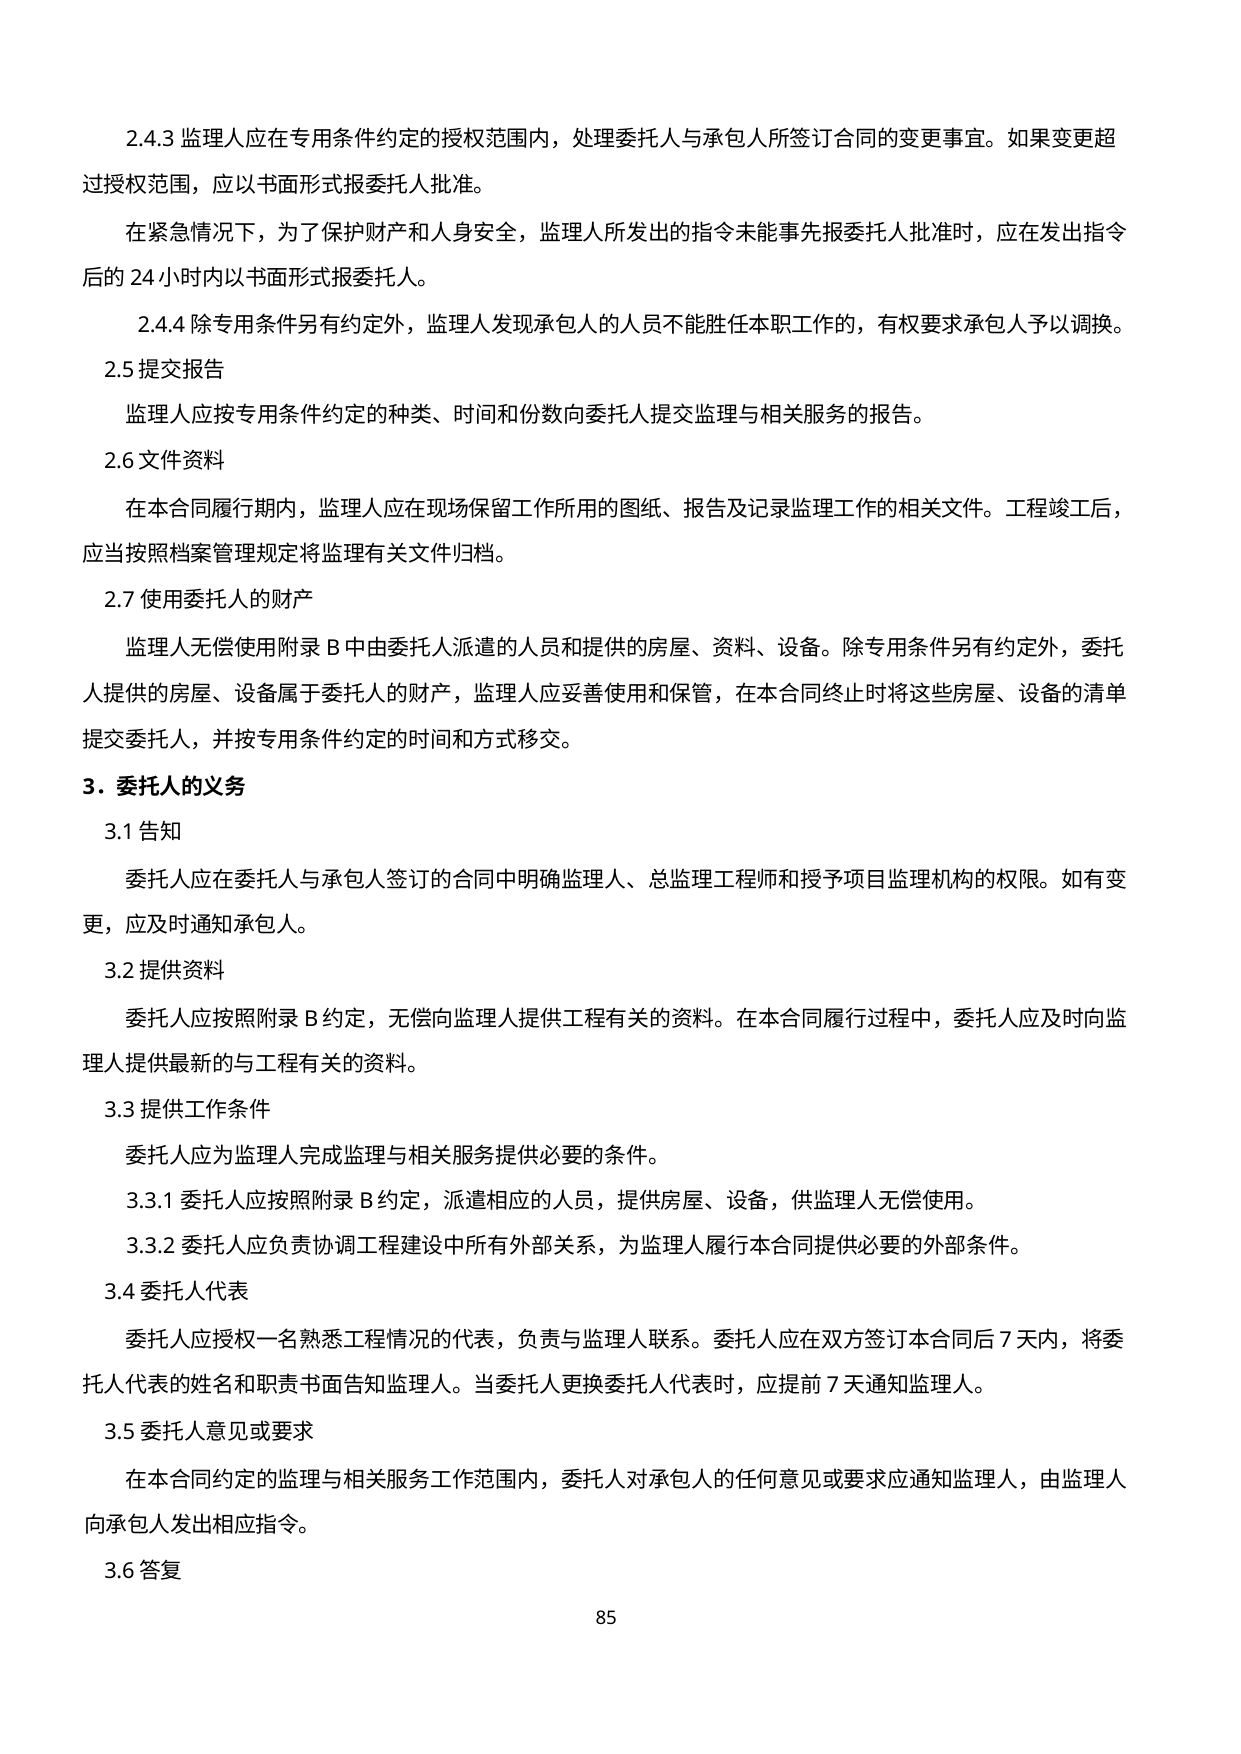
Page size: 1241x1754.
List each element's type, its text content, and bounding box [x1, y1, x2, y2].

text 在本合同约定的监理与相关服务工作范围内，委托人对承包人的任何意见或要求应通知监理人，由监理人向承包人发出相应指令。 [84, 1462, 1127, 1538]
text 3.5 委托人意见或要求 [104, 1416, 1135, 1445]
text 2.7 使用委托人的财产 [104, 584, 1135, 613]
text 2.5提交报告 [104, 354, 1135, 383]
text 3.4 委托人代表 [104, 1276, 1135, 1305]
text 委托人应按照附录B约定，无偿向监理人提供工程有关的资料。在本合同履行过程中，委托人应及时向监理人提供最新的与工程有关的资料。 [82, 1001, 1127, 1078]
text 委托人应在委托人与承包人签订的合同中明确监理人、总监理工程师和授予项目监理机构的权限。如有变更，应及时通知承包人。 [82, 862, 1127, 939]
text 2.4.4 除专用条件另有约定外，监理人发现承包人的人员不能胜任本职工作的，有权要求承包人予以调换。 [82, 309, 1135, 338]
text 委托人应授权一名熟悉工程情况的代表，负责与监理人联系。委托人应在双方签订本合同后7天内，将委托人代表的姓名和职责书面告知监理人。当委托人更换委托人代表时，应提前7天通知监理人。 [82, 1322, 1127, 1399]
text 3.6答复 [104, 1555, 1135, 1584]
text 委托人应为监理人完成监理与相关服务提供必要的条件。 [125, 1140, 1135, 1169]
text 监理人无偿使用附录B中由委托人派遣的人员和提供的房屋、资料、设备。除专用条件另有约定外，委托人提供的房屋、设备属于委托人的财产，监理人应妥善使用和保管，在本合同终止时将这些房屋、设备的清单提交委托人，并按专用条件约定的时间和方式移交。 [82, 630, 1127, 753]
text 3.3 提供工作条件 [104, 1095, 1135, 1124]
text 2.6文件资料 [104, 445, 1135, 474]
text 监理人应按专用条件约定的种类、时间和份数向委托人提交监理与相关服务的报告。 [126, 400, 1135, 428]
text 在本合同履行期内，监理人应在现场保留工作所用的图纸、报告及记录监理工作的相关文件。工程竣工后，应当按照档案管理规定将监理有关文件归档。 [82, 491, 1133, 567]
text 3.1告知 [104, 816, 1135, 845]
text 2.4.3 监理人应在专用条件约定的授权范围内，处理委托人与承包人所签订合同的变更事宜。如果变更超过授权范围，应以书面形式报委托人批准。 [82, 121, 1127, 198]
text 在紧急情况下，为了保护财产和人身安全，监理人所发出的指令未能事先报委托人批准时，应在发出指令后的24小时内以书面形式报委托人。 [82, 215, 1127, 292]
text 3.3.1 委托人应按照附录B约定，派遣相应的人员，提供房屋、设备，供监理人无偿使用。 [126, 1185, 1135, 1214]
text 3.3.2 委托人应负责协调工程建设中所有外部关系，为监理人履行本合同提供必要的外部条件。 [126, 1231, 1135, 1259]
text 3．委托人的义务 [82, 771, 1135, 800]
text 3.2提供资料 [104, 955, 1135, 984]
